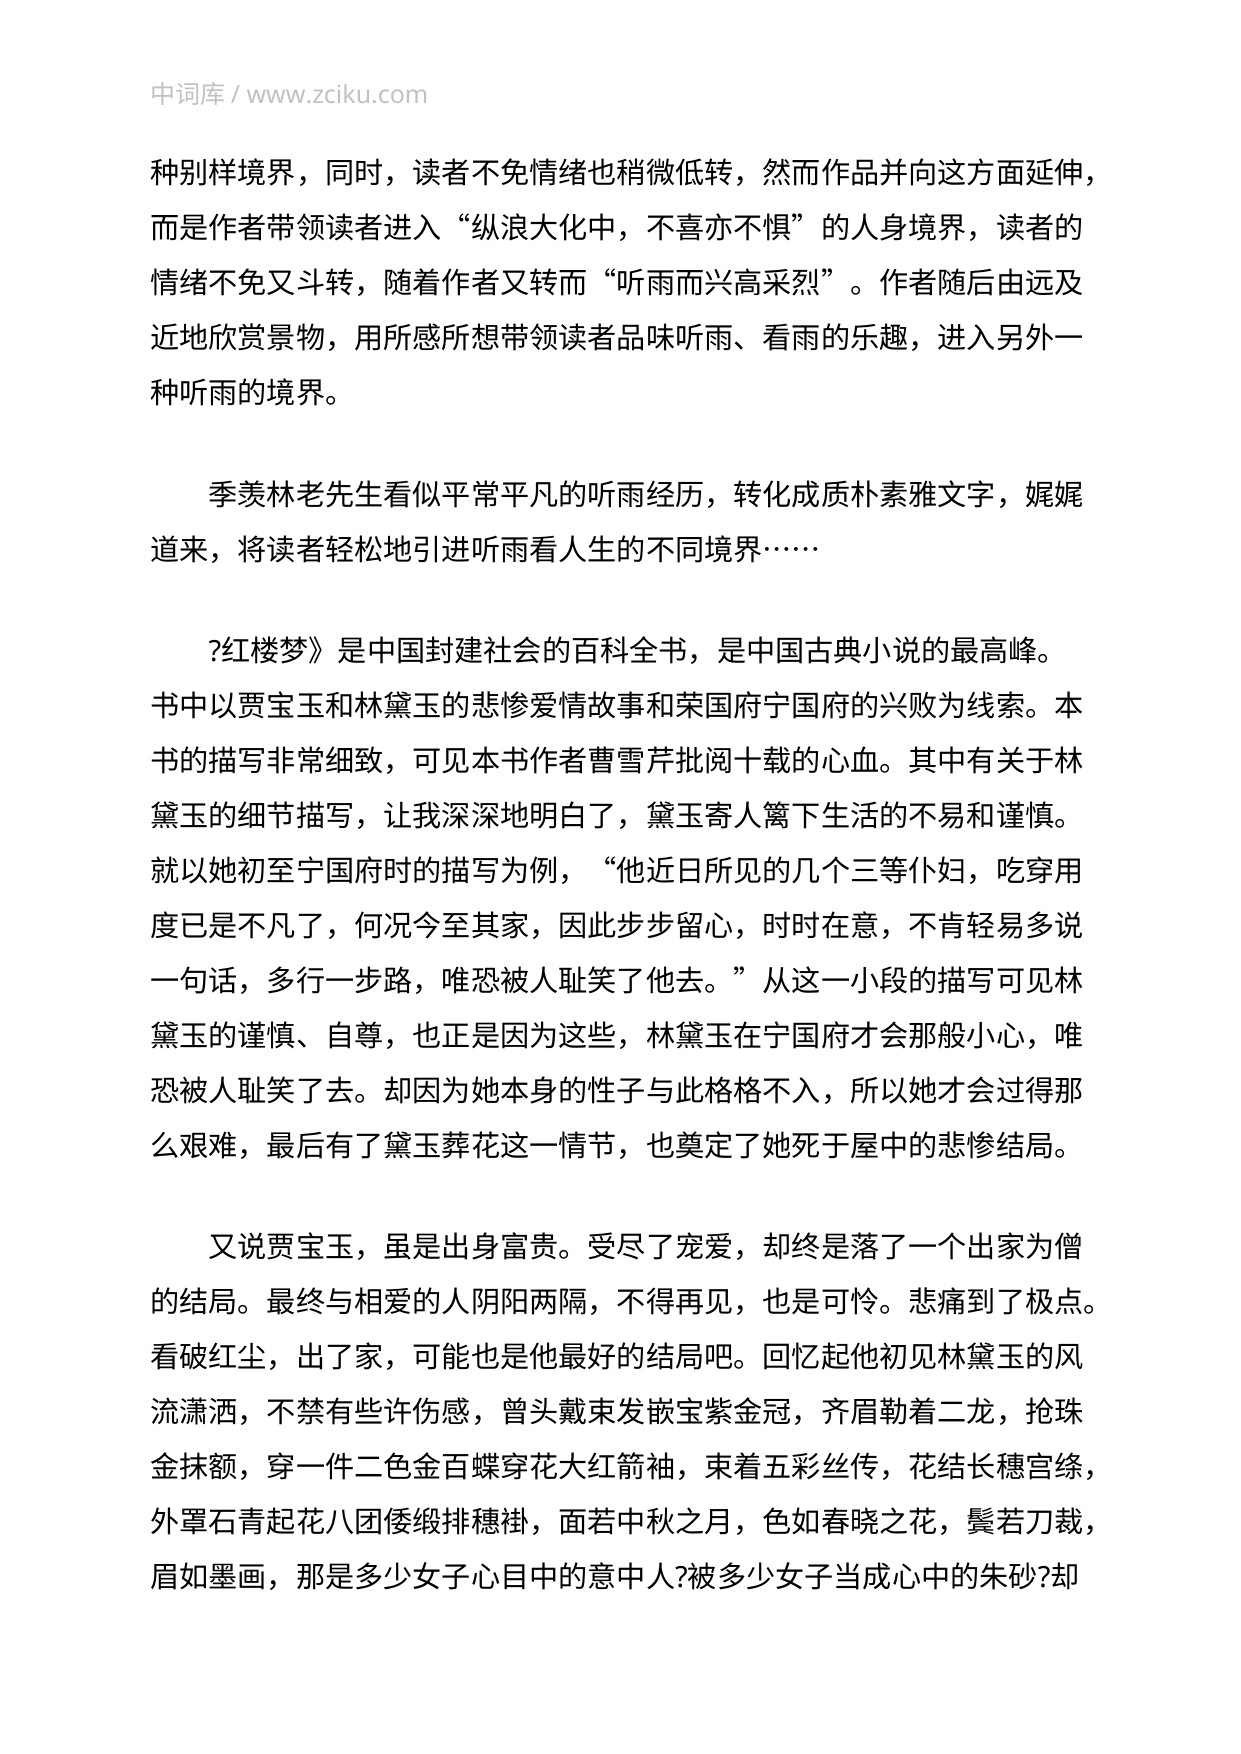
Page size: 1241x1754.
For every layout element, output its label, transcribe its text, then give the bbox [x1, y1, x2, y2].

text 季羡林老先生看似平常平凡的听雨经历，转化成质朴素雅文字，娓娓道来，将读者轻松地引进听雨看人生的不同境界…… [150, 471, 1090, 568]
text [150, 150, 1090, 412]
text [150, 1224, 1090, 1596]
text ?红楼梦》是中国封建社会的百科全书，是中国古典小说的最高峰。书中以贾宝玉和林黛玉的悲惨爱情故事和荣国府宁国府的兴败为线索。本书的描写非常细致，可见本书作者曹雪芹批阅十载的心血。其中有关于林黛玉的细节描写，让我深深地明白了，黛玉寄人篱下生活的不易和谨慎。就以她初至宁国府时的描写为例，“他近日所见的几个三等仆妇，吃穿用度已是不凡了，何况今至其家，因此步步留心，时时在意，不肯轻易多说一句话，多行一步路，唯恐被人耻笑了他去。”从这一小段的描写可见林黛玉的谨慎、自尊，也正是因为这些，林黛玉在宁国府才会那般小心，唯恐被人耻笑了去。却因为她本身的性子与此格格不入，所以她才会过得那么艰难，最后有了黛玉葬花这一情节，也奠定了她死于屋中的悲惨结局。 [150, 628, 1090, 1164]
